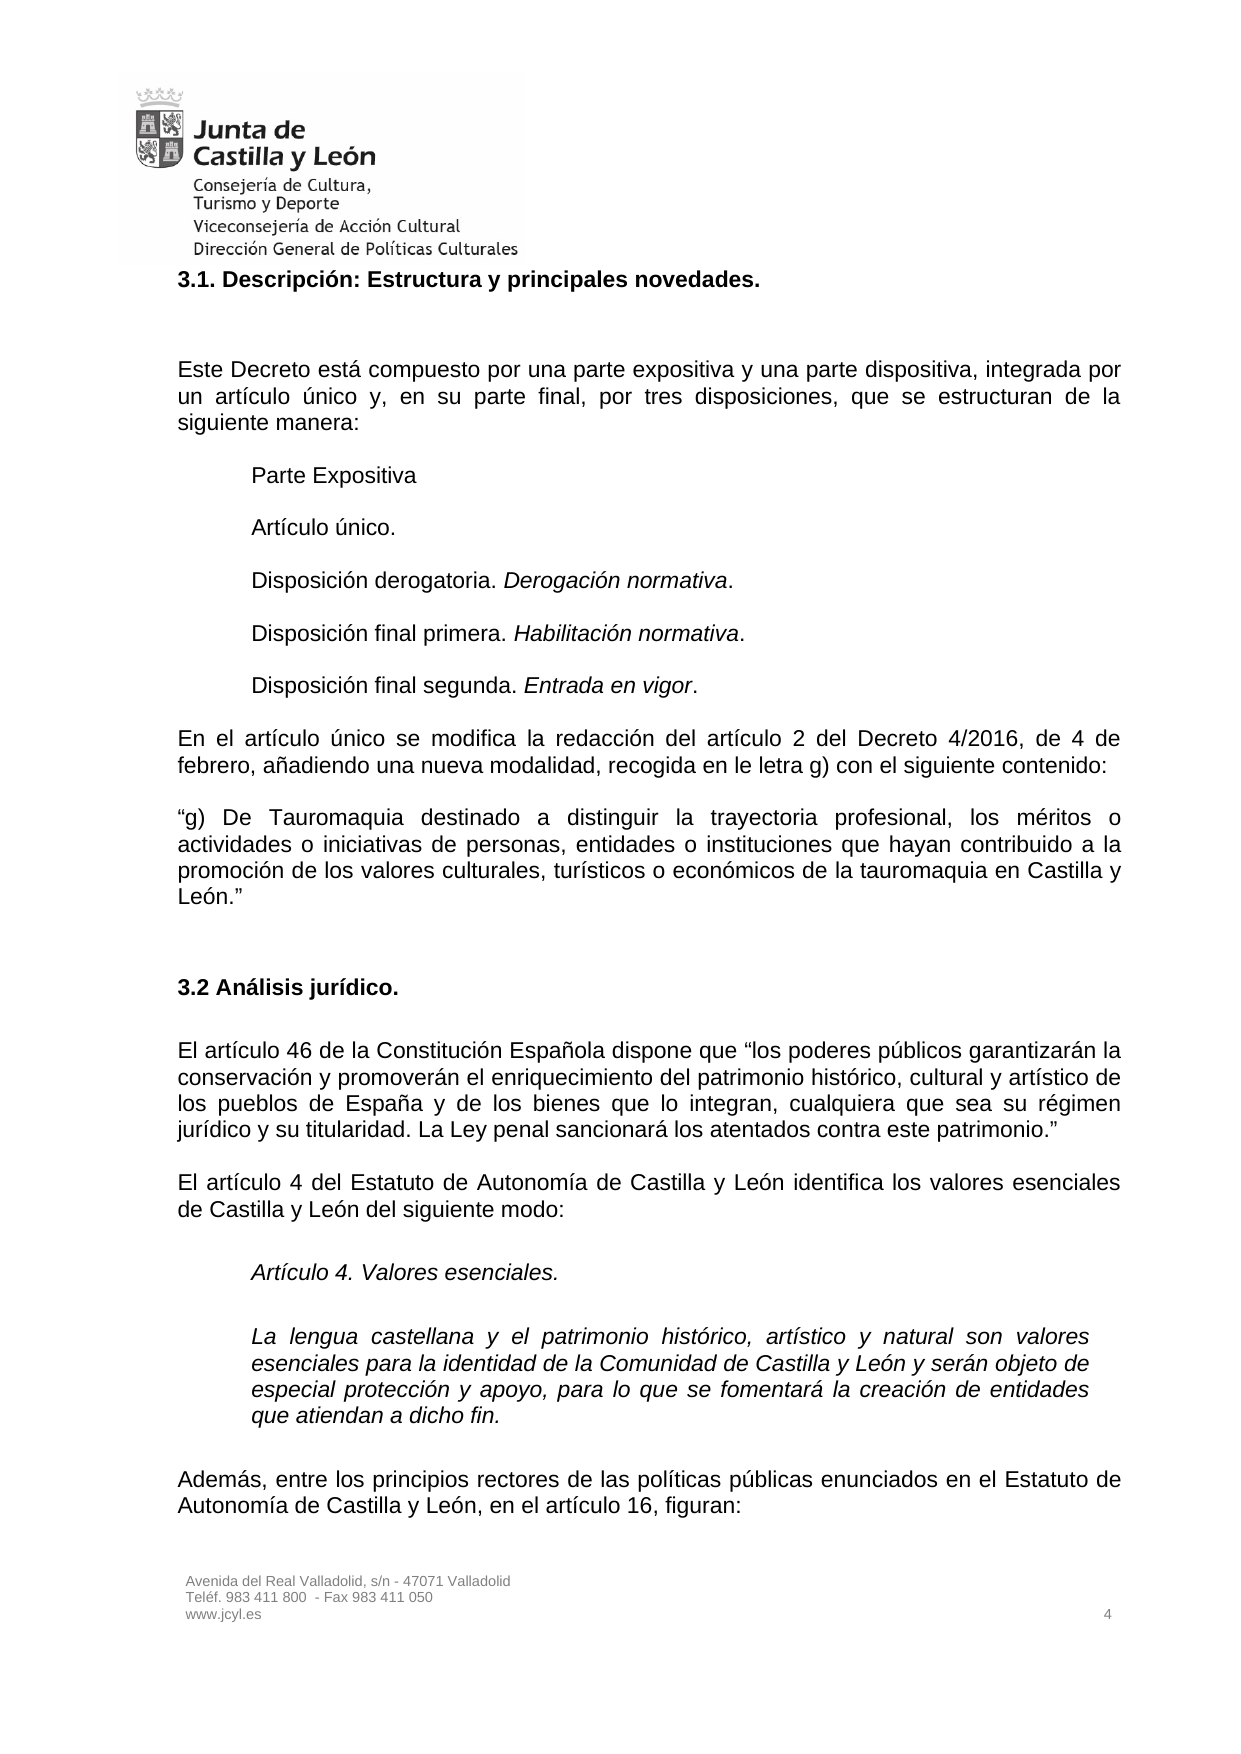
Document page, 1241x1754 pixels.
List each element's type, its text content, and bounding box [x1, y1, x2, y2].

text “g) De Tauromaquia destinado a distinguir la trayectoria profesional, los méritos o actividades o iniciativas de personas, entidades o instituciones que hayan contribuido a la promoción de los valores culturales, turísticos o económicos de la tauromaquia en Castilla y León.” [177, 804, 1122, 910]
text Disposición final segunda. Entrada en vigor. [251, 672, 1122, 699]
text El artículo 46 de la Constitución Española dispone que “los poderes públicos garantizarán la conservación y promoverán el enriquecimiento del patrimonio histórico, cultural y artístico de los pueblos de España y de los bienes que lo integran, cualquiera que sea su régimen jurídico y su titularidad. La Ley penal sancionará los atentados contra este patrimonio.” [177, 1037, 1122, 1143]
text Disposición derogatoria. Derogación normativa. [251, 567, 1122, 593]
text Artículo 4. Valores esenciales. [251, 1259, 1092, 1286]
text 3.1. Descripción: Estructura y principales novedades. [177, 266, 1122, 292]
text En el artículo único se modifica la redacción del artículo 2 del Decreto 4/2016, de 4 de febrero, añadiendo una nueva modalidad, recogida en le letra g) con el siguiente contenido: [177, 725, 1122, 778]
text Además, entre los principios rectores de las políticas públicas enunciados en el Estatuto de Autonomía de Castilla y León, en el artículo 16, figuran: [177, 1466, 1122, 1519]
text El artículo 4 del Estatuto de Autonomía de Castilla y León identifica los valores esenciales de Castilla y León del siguiente modo: [177, 1169, 1122, 1222]
text 3.2 Análisis jurídico. [177, 973, 1122, 1000]
text La lengua castellana y el patrimonio histórico, artístico y natural son valores esenciales para la identidad de la Comunidad de Castilla y León y serán objeto de especial protección y apoyo, para lo que se fomentará la creación de entidades que atiendan a dicho fin. [251, 1323, 1092, 1429]
picture [118, 73, 526, 266]
text Disposición final primera. Habilitación normativa. [251, 620, 1122, 646]
text Artículo único. [251, 514, 1122, 541]
text Parte Expositiva [177, 462, 1122, 488]
text Este Decreto está compuesto por una parte expositiva y una parte dispositiva, integrada por un artículo único y, en su parte final, por tres disposiciones, que se estructuran de la siguiente manera: [177, 356, 1122, 435]
